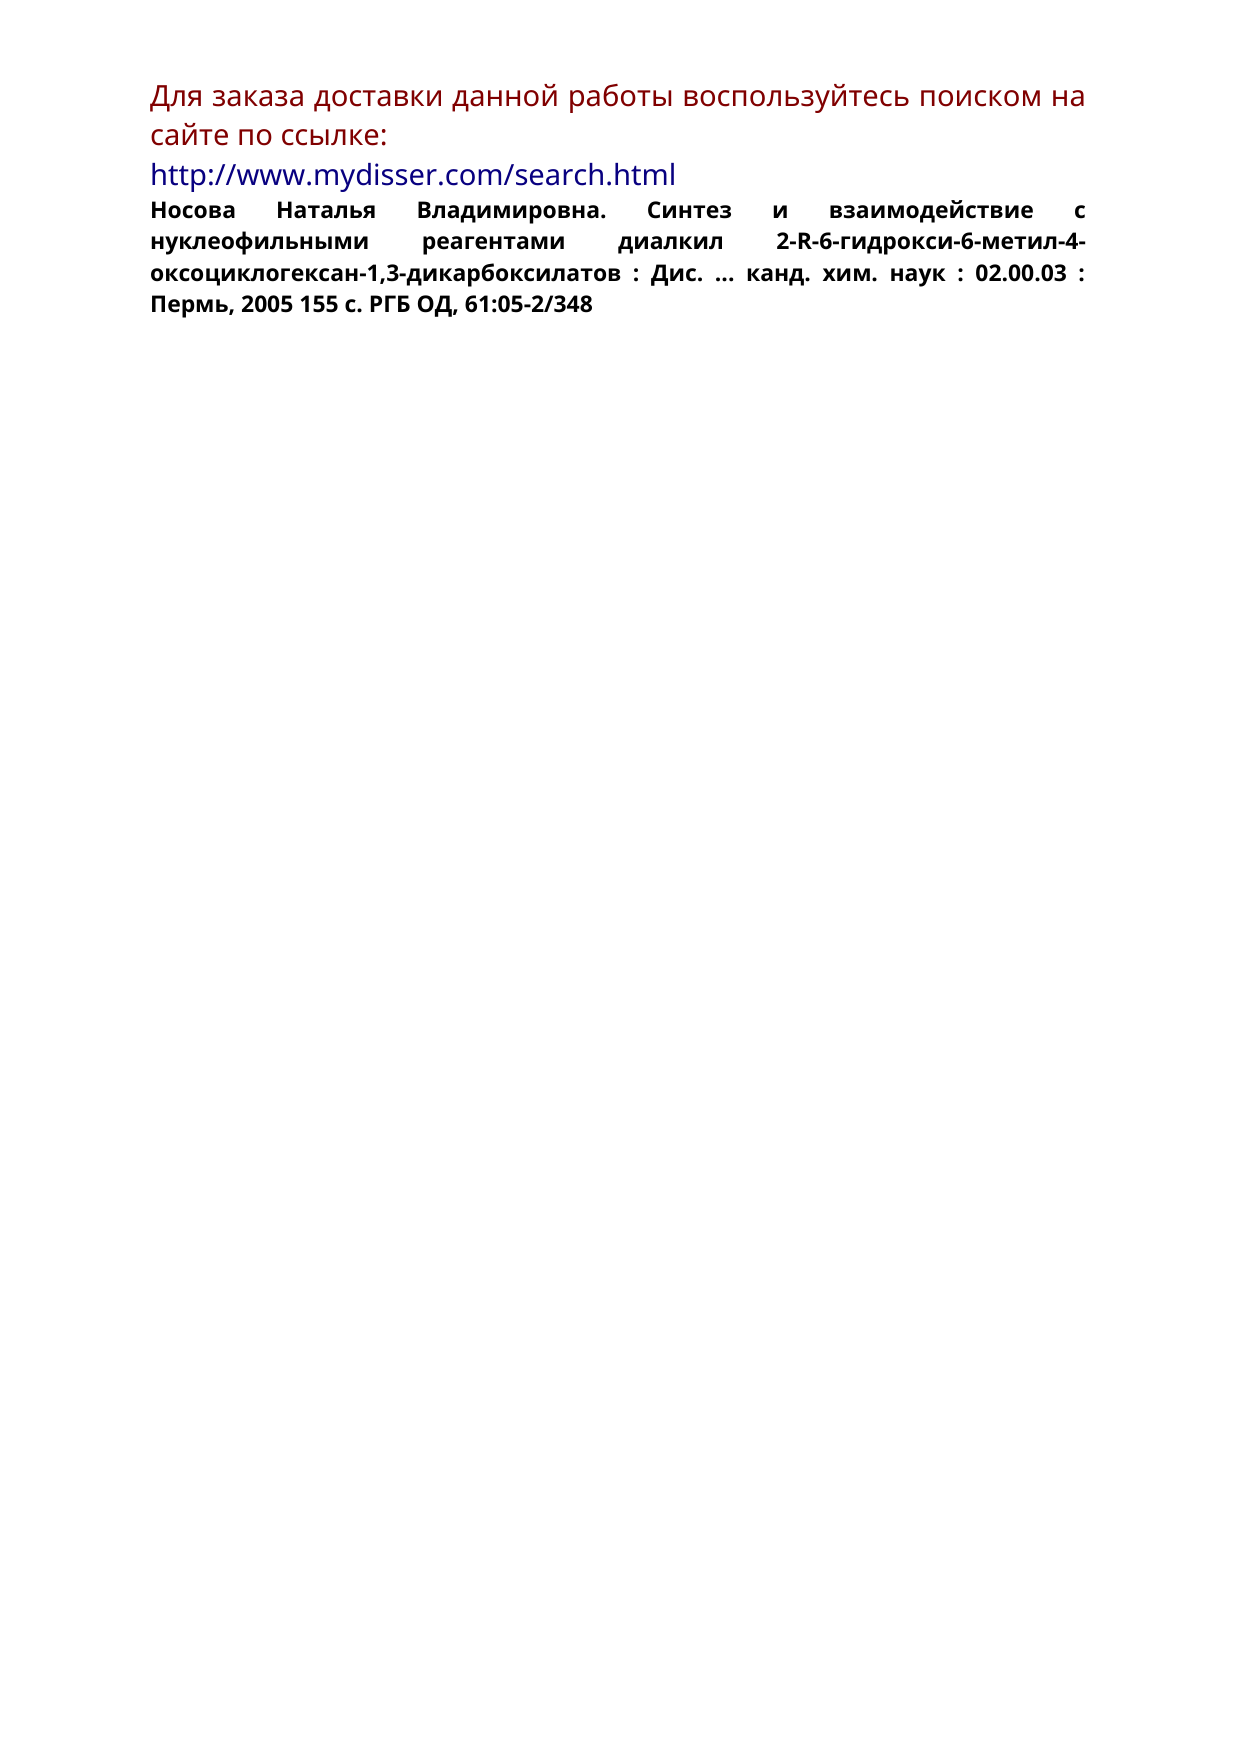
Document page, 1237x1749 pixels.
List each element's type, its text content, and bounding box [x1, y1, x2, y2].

text Носова Наталья Владимировна. Синтез и взаимодействие с нуклеофильными реагентами диалкил 2-R-6-гидрокси-6-метил-4-оксоциклогексан-1,3-дикарбоксилатов : Дис. ... канд. хим. наук : 02.00.03 : Пермь, 2005 155 c. РГБ ОД, 61:05-2/348 [150, 194, 1086, 319]
